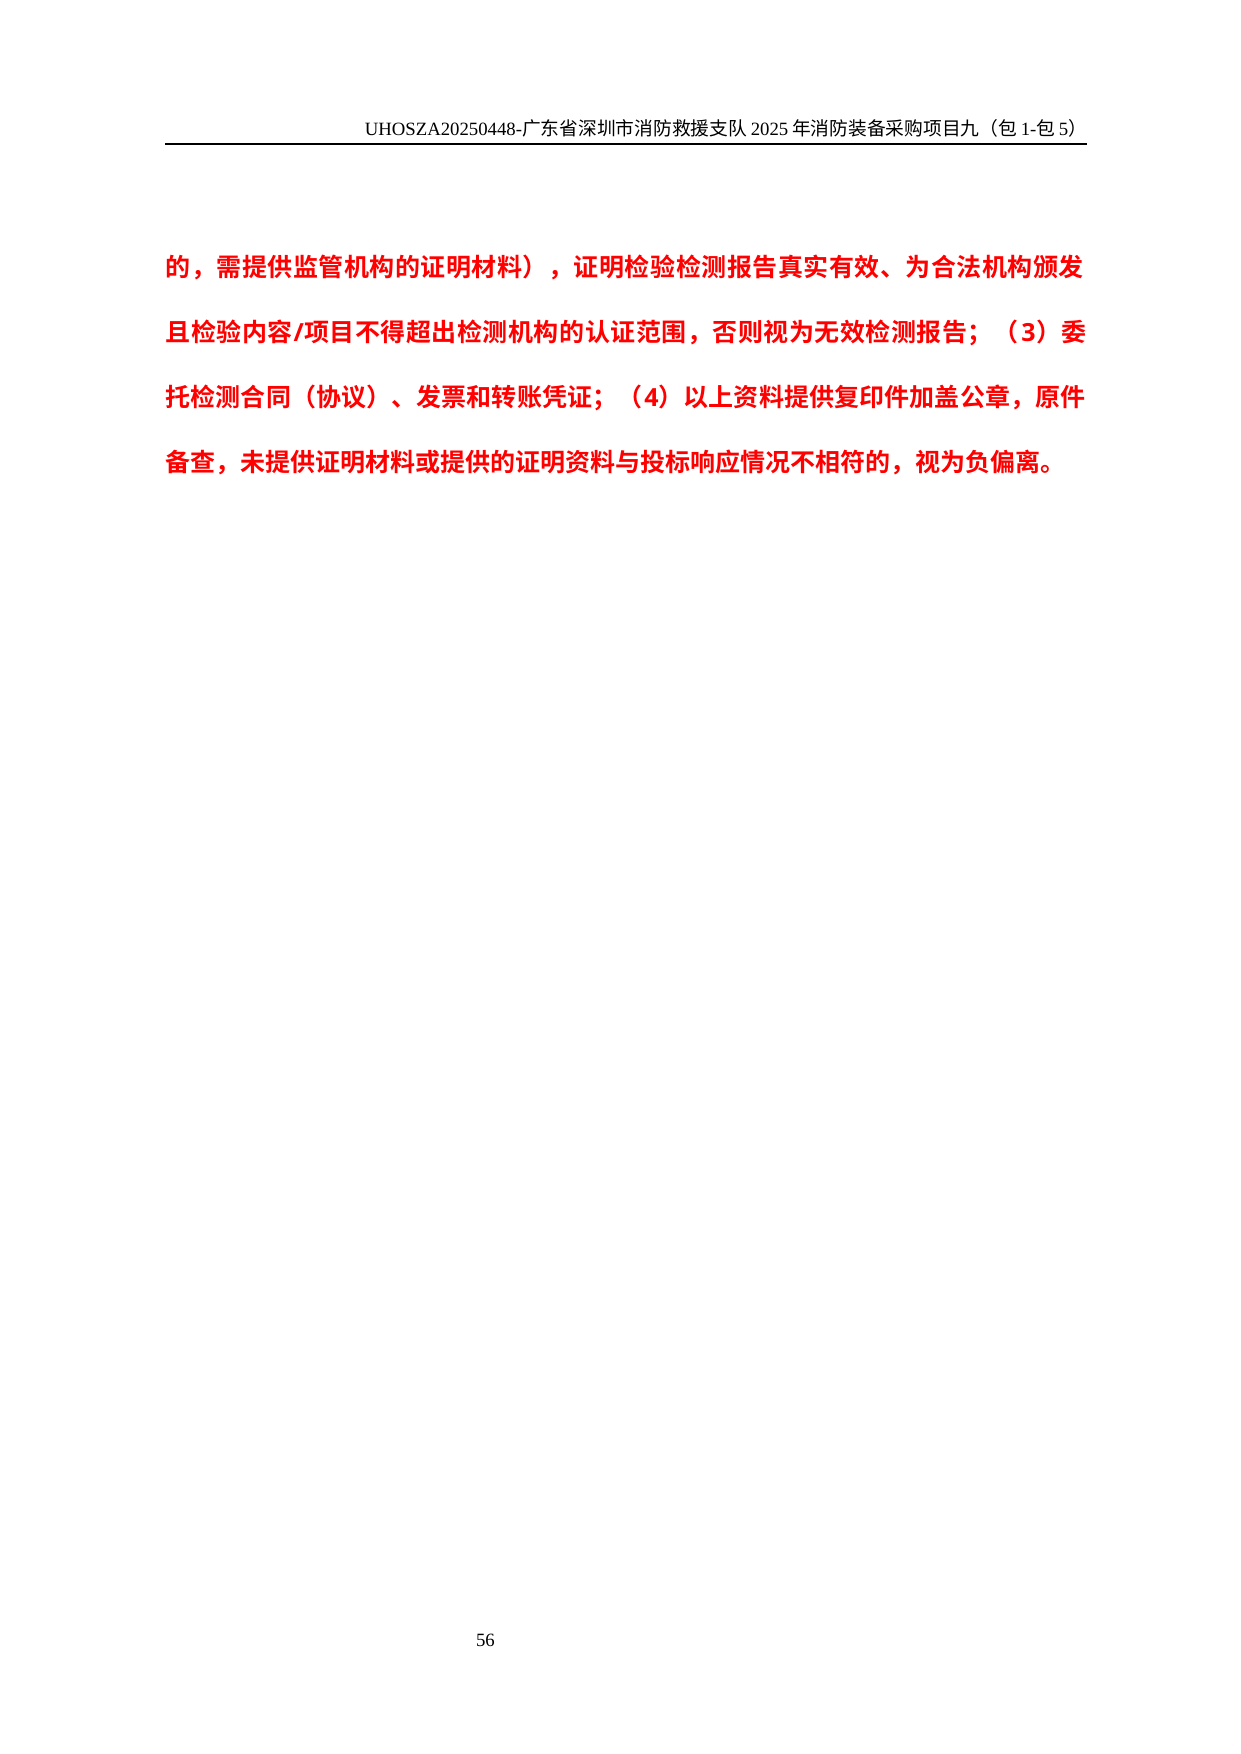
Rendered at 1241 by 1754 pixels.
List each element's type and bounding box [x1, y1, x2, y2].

text [165, 233, 1087, 493]
